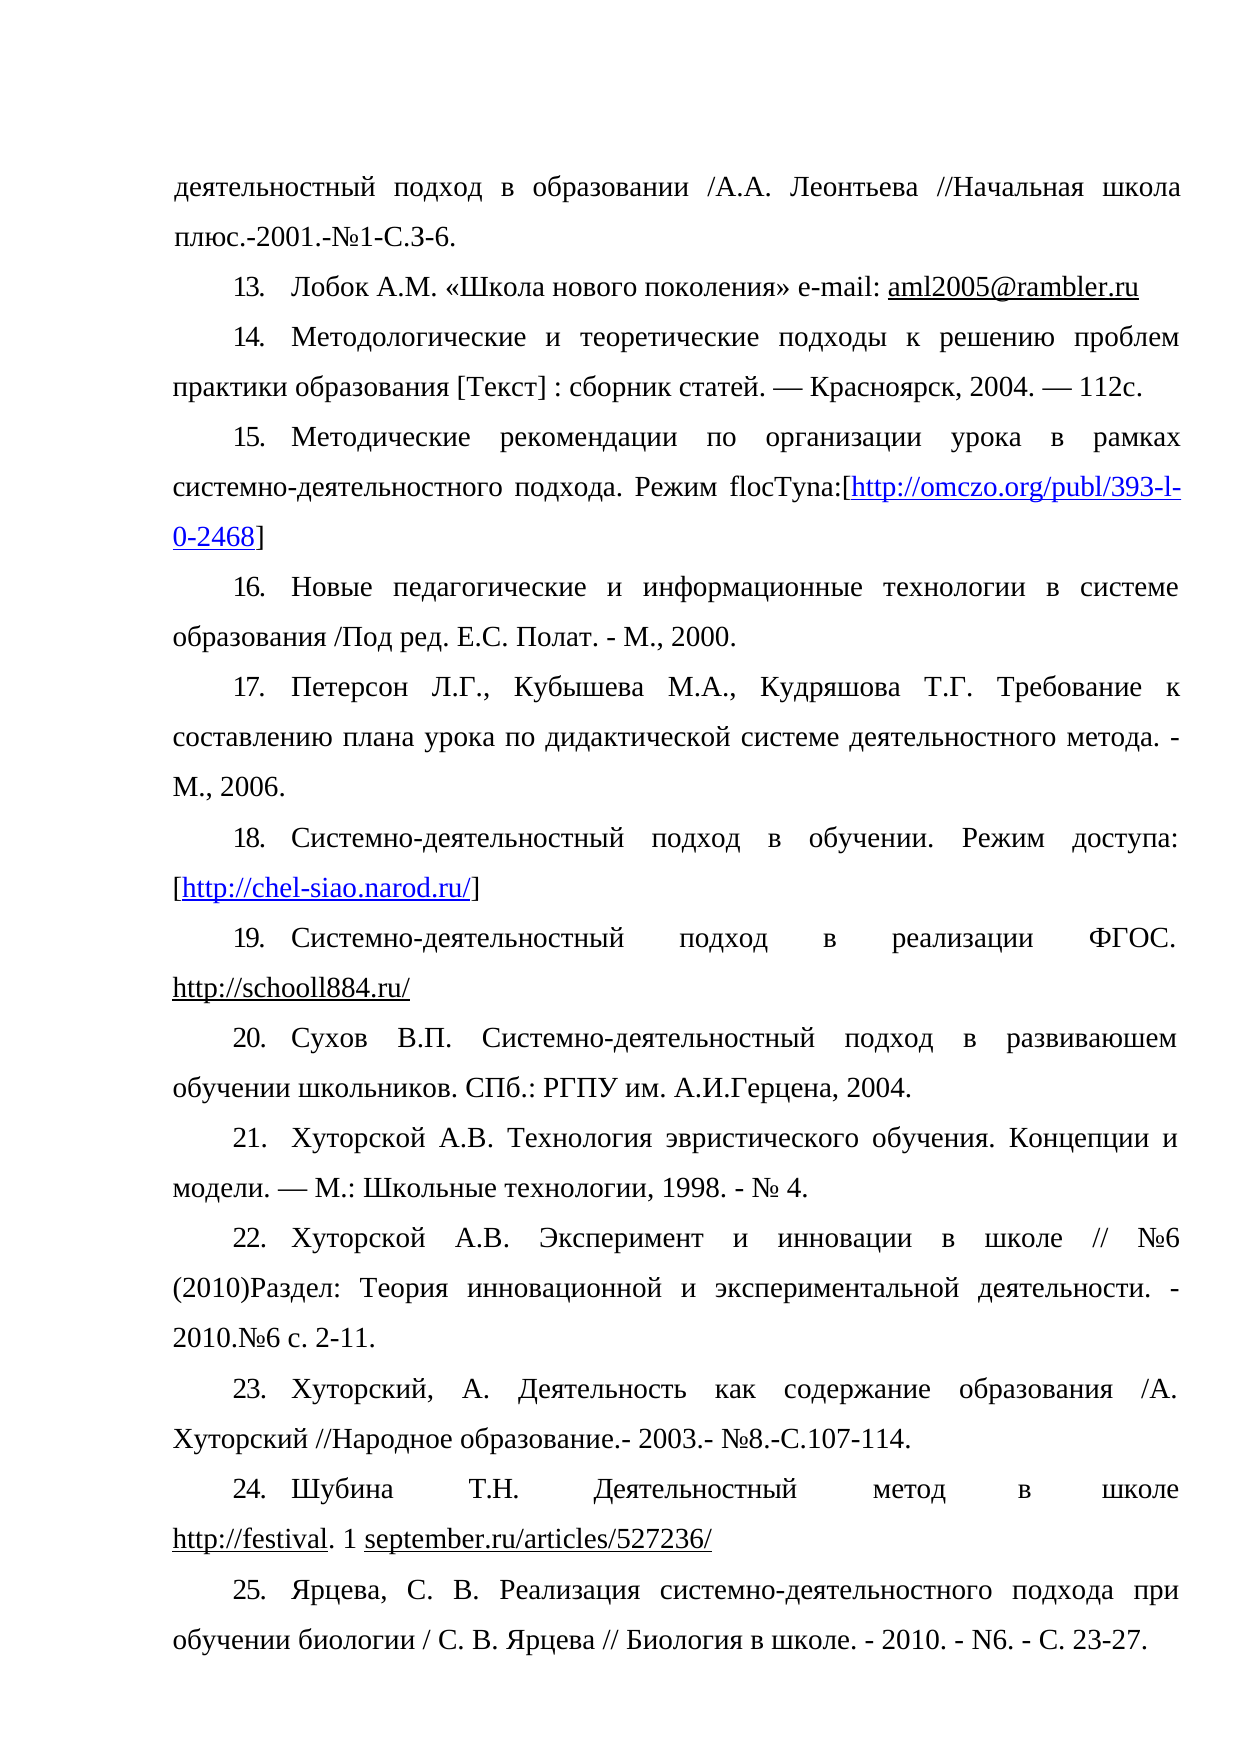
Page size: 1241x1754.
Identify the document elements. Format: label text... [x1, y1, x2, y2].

list Шубина Т.Н. Деятельностный метод в школе http://festival. 1 september.ru/articles/527236/ [172, 1459, 1179, 1559]
list Методические рекомендации по организации урока в рамках системно-деятельностного подхода. Режим flocTyna:[http://omczo.org/publ/393-l-0-2468] [172, 407, 1181, 557]
list Лобок A.M. «Школа нового поколения» e-mail: aml2005@rambler.ru [232, 256, 1182, 306]
list Сухов В.П. Системно-деятельностный подход в развиваюшем обучении школьников. СПб.: РГПУ им. А.И.Герцена, 2004. [172, 1007, 1177, 1107]
list Новые педагогические и информационные технологии в системе образования /Под ред. Е.С. Полат. - М., 2000. [172, 557, 1179, 657]
list Хуторской А.В. Эксперимент и инновации в школе // №6 (2010)Раздел: Теория инновационной и экспериментальной деятельности. -2010.№6 с. 2-11. [172, 1208, 1181, 1358]
text деятельностный подход в образовании /А.А. Леонтьева //Начальная школа плюс.-2001.-№1-С.З-6. [174, 156, 1182, 256]
list Системно-деятельностный подход в реализации ФГОС. http://schooll884.ru/ [172, 907, 1177, 1007]
list Ярцева, С. В. Реализация системно-деятельностного подхода при обучении биологии / С. В. Ярцева // Биология в школе. - 2010. - N6. - С. 23-27. [172, 1559, 1180, 1659]
list Хуторский, А. Деятельность как содержание образования /А. Хуторский //Народное образование.- 2003.- №8.-С.107-114. [172, 1358, 1178, 1458]
list Методологические и теоретические подходы к решению проблем практики образования [Текст] : сборник статей. — Красноярск, 2004. — 112с. [172, 306, 1181, 406]
list Хуторской А.В. Технология эвристического обучения. Концепции и модели. — М.: Школьные технологии, 1998. - № 4. [172, 1108, 1178, 1208]
list Системно-деятельностный подход в обучении. Режим доступа: [http://chel-siao.narod.ru/] [172, 807, 1179, 907]
list Петерсон Л.Г., Кубышева М.А., Кудряшова Т.Г. Требование к составлению плана урока по дидактической системе деятельностного метода. -М., 2006. [172, 657, 1181, 807]
